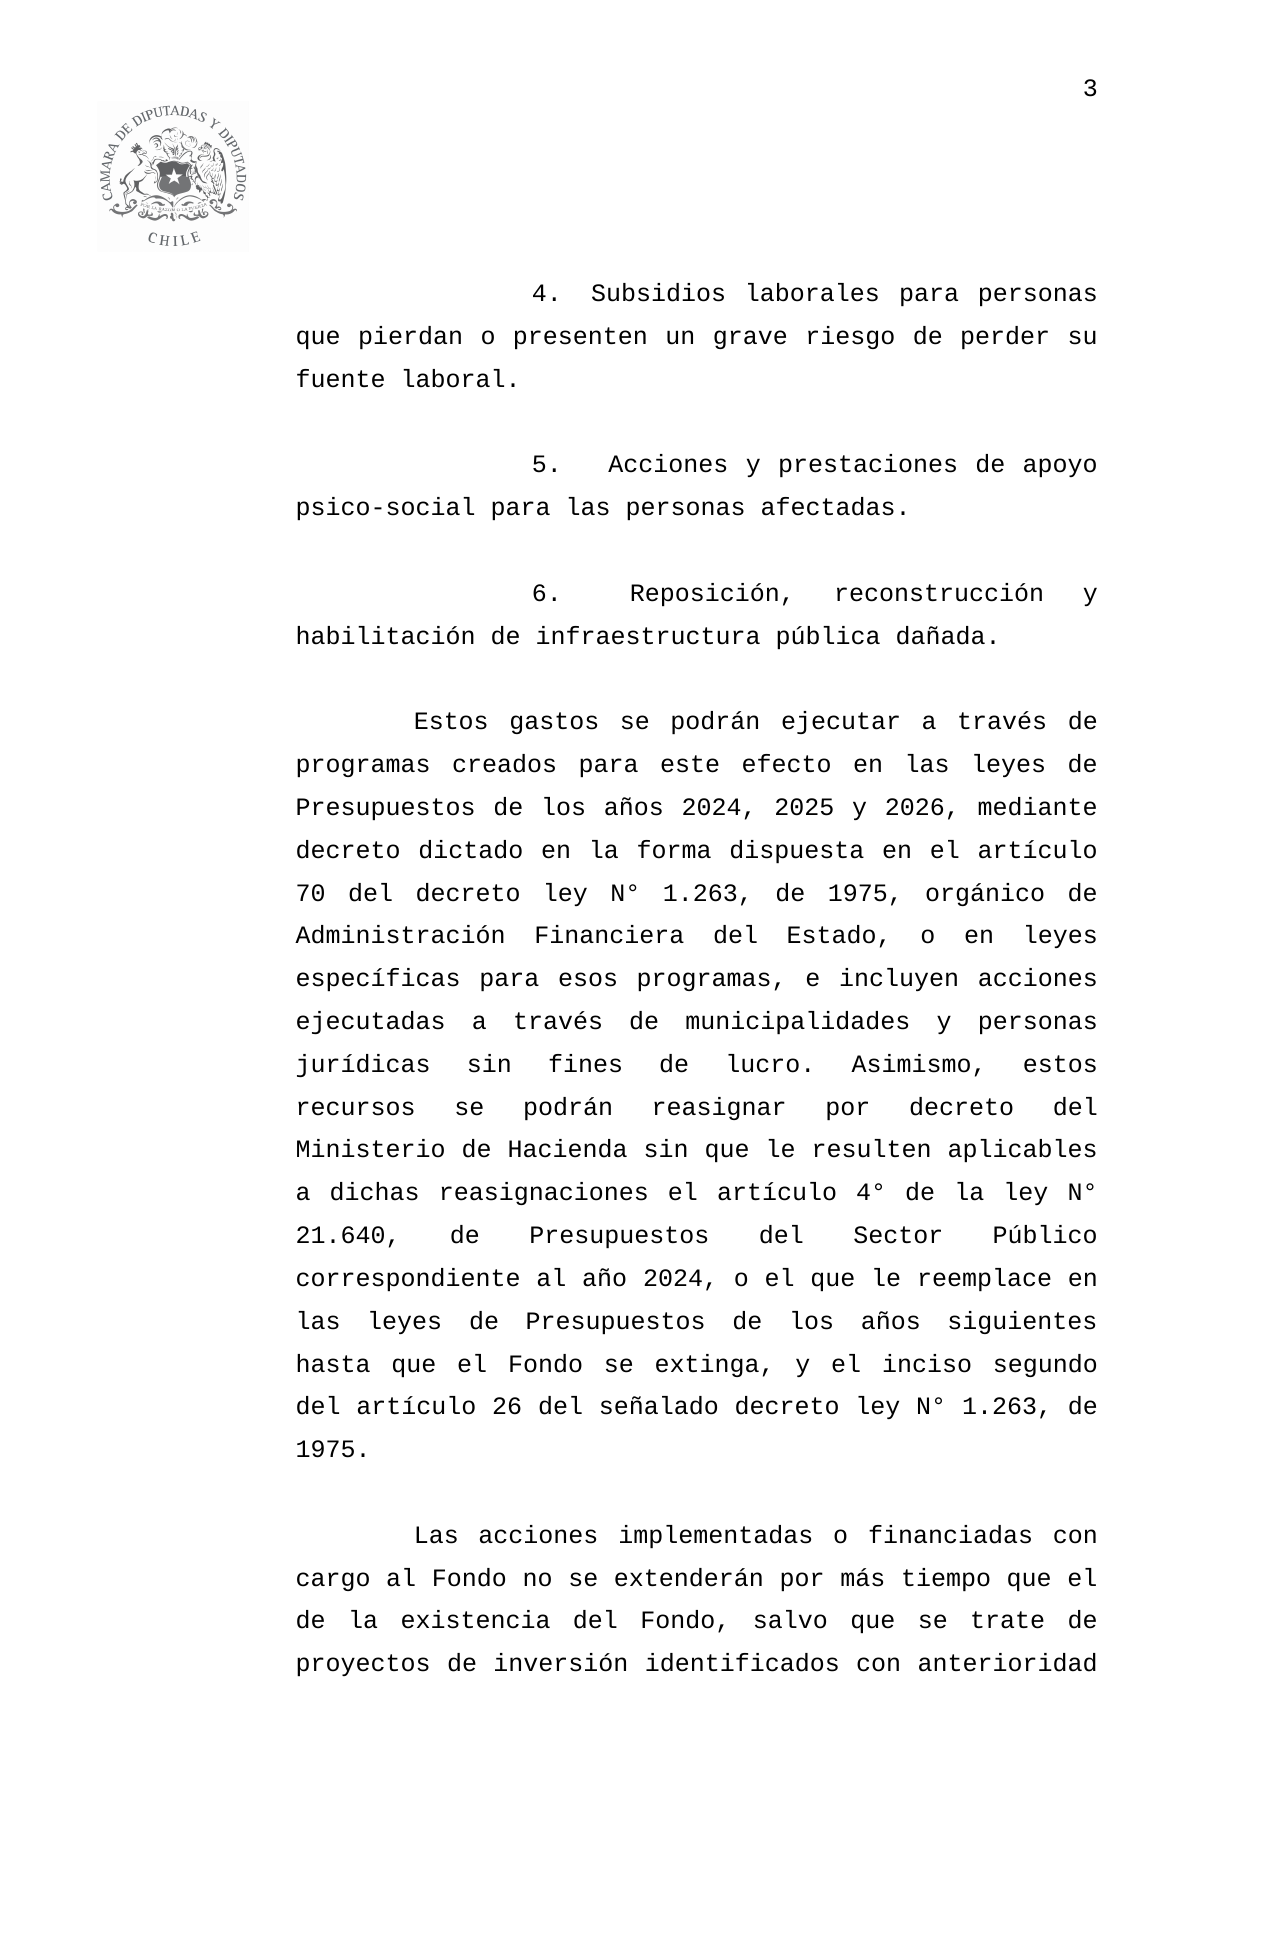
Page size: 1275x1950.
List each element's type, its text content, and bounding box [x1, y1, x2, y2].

text 5. Acciones y prestaciones de apoyo psico-social para las personas afectadas. [295, 452, 1098, 523]
picture [97, 101, 249, 252]
text 4. Subsidios laborales para personas que pierdan o presenten un grave riesgo de perder su fuente laboral. [295, 281, 1098, 395]
text 6. Reposición, reconstrucción y habilitación de infraestructura pública dañada. [295, 580, 1098, 652]
text Estos gastos se podrán ejecutar a través de programas creados para este efecto en las leyes de Presupuestos de los años 2024, 2025 y 2026, mediante decreto dictado en la forma dispuesta en el artículo 70 del decreto ley N° 1.263, de 1975, orgánico de Administración Financiera del Estado, o en leyes específicas para esos programas, e incluyen acciones ejecutadas a través de municipalidades y personas jurídicas sin fines de lucro. Asimismo, estos recursos se podrán reasignar por decreto del Ministerio de Hacienda sin que le resulten aplicables a dichas reasignaciones el artículo 4° de la ley N° 21.640, de Presupuestos del Sector Público correspondiente al año 2024, o el que le reemplace en las leyes de Presupuestos de los años siguientes hasta que el Fondo se extinga, y el inciso segundo del artículo 26 del señalado decreto ley N° 1.263, de 1975. [295, 709, 1098, 1465]
